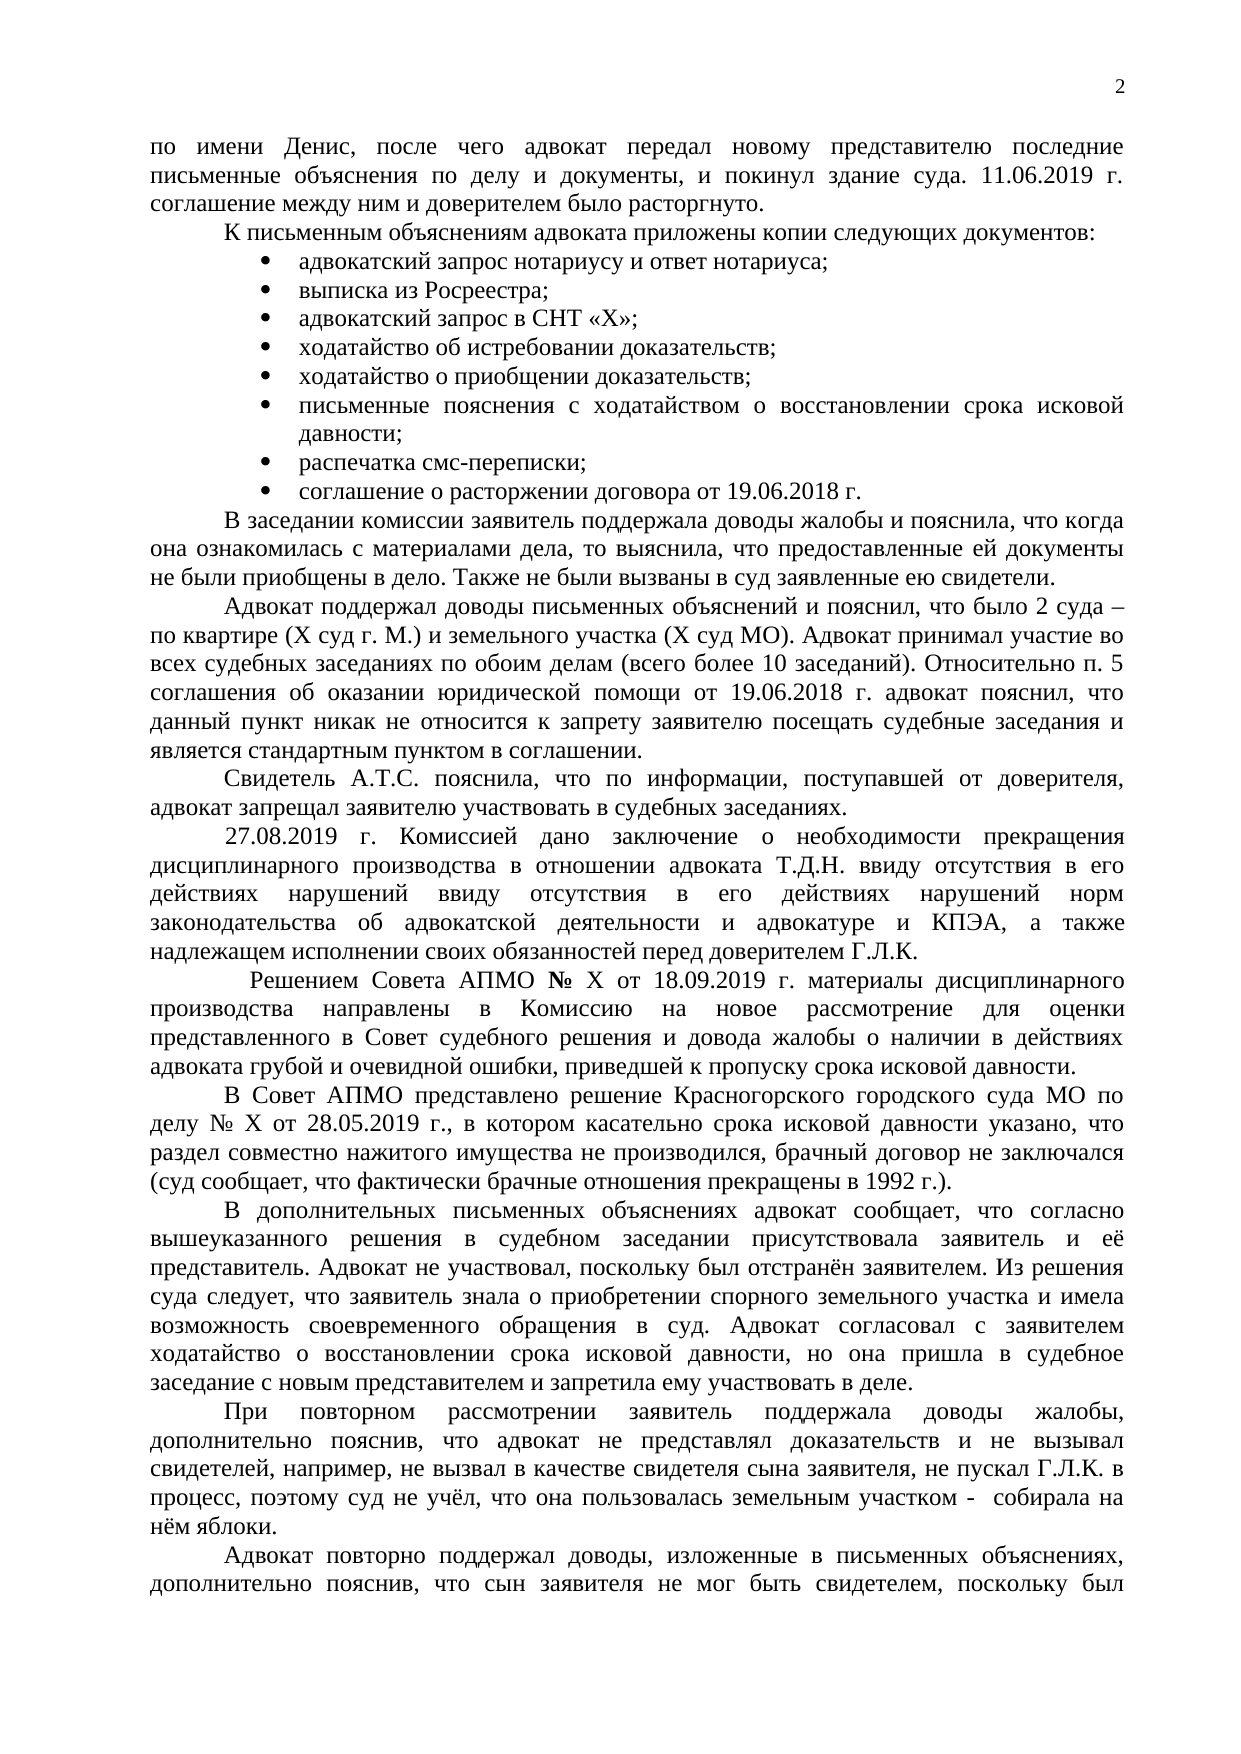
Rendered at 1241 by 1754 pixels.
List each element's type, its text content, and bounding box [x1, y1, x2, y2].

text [150, 131, 1125, 217]
list ходатайство об истребовании доказательств; [261, 332, 1125, 361]
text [150, 1540, 1125, 1597]
text В дополнительных письменных объяснениях адвокат сообщает, что согласно вышеуказанного решения в судебном заседании присутствовала заявитель и её представитель. Адвокат не участвовал, поскольку был отстранён заявителем. Из решения суда следует, что заявитель знала о приобретении спорного земельного участка и имела возможность своевременного обращения в суд. Адвокат согласовал с заявителем ходатайство о восстановлении срока исковой давности, но она пришла в судебное заседание с новым представителем и запретила ему участвовать в деле. [150, 1195, 1125, 1396]
text В Совет АПМО представлено решение Красногорского городского суда МО по делу № Х от 28.05.2019 г., в котором касательно срока исковой давности указано, что раздел совместно нажитого имущества не производился, брачный договор не заключался (суд сообщает, что фактически брачные отношения прекращены в 1992 г.). [150, 1080, 1125, 1195]
list соглашение о расторжении договора от 19.06.2018 г. [261, 476, 1125, 505]
list выписка из Росреестра; [261, 275, 1125, 303]
list ходатайство о приобщении доказательств; [261, 361, 1125, 390]
list адвокатский запрос нотариусу и ответ нотариуса; [261, 246, 1125, 275]
text Адвокат поддержал доводы письменных объяснений и пояснил, что было 2 суда – по квартире (Х суд г. М.) и земельного участка (Х суд МО). Адвокат принимал участие во всех судебных заседаниях по обоим делам (всего более 10 заседаний). Относительно п. 5 соглашения об оказании юридической помощи от 19.06.2018 г. адвокат пояснил, что данный пункт никак не относится к запрету заявителю посещать судебные заседания и является стандартным пунктом в соглашении. [150, 591, 1125, 763]
text Решением Совета АПМО № Х от 18.09.2019 г. материалы дисциплинарного производства направлены в Комиссию на новое рассмотрение для оценки представленного в Совет судебного решения и довода жалобы о наличии в действиях адвоката грубой и очевидной ошибки, приведшей к пропуску срока исковой давности. [150, 965, 1125, 1080]
text 27.08.2019 г. Комиссией дано заключение о необходимости прекращения дисциплинарного производства в отношении адвоката Т.Д.Н. ввиду отсутствия в его действиях нарушений ввиду отсутствия в его действиях нарушений норм законодательства об адвокатской деятельности и адвокатуре и КПЭА, а также надлежащем исполнении своих обязанностей перед доверителем Г.Л.К. [150, 821, 1125, 965]
text Свидетель А.Т.С. пояснила, что по информации, поступавшей от доверителя, адвокат запрещал заявителю участвовать в судебных заседаниях. [150, 763, 1125, 821]
list распечатка смс-переписки; [261, 447, 1125, 476]
text В заседании комиссии заявитель поддержала доводы жалобы и пояснила, что когда она ознакомилась с материалами дела, то выяснила, что предоставленные ей документы не были приобщены в дело. Также не были вызваны в суд заявленные ею свидетели. [150, 505, 1125, 591]
list письменные пояснения с ходатайством о восстановлении срока исковой давности; [261, 390, 1125, 447]
list адвокатский запрос в СНТ «Х»; [261, 303, 1125, 332]
text К письменным объяснениям адвоката приложены копии следующих документов: [150, 217, 1125, 246]
text При повторном рассмотрении заявитель поддержала доводы жалобы, дополнительно пояснив, что адвокат не представлял доказательств и не вызывал свидетелей, например, не вызвал в качестве свидетеля сына заявителя, не пускал Г.Л.К. в процесс, поэтому суд не учёл, что она пользовалась земельным участком - собирала на нём яблоки. [150, 1396, 1125, 1540]
